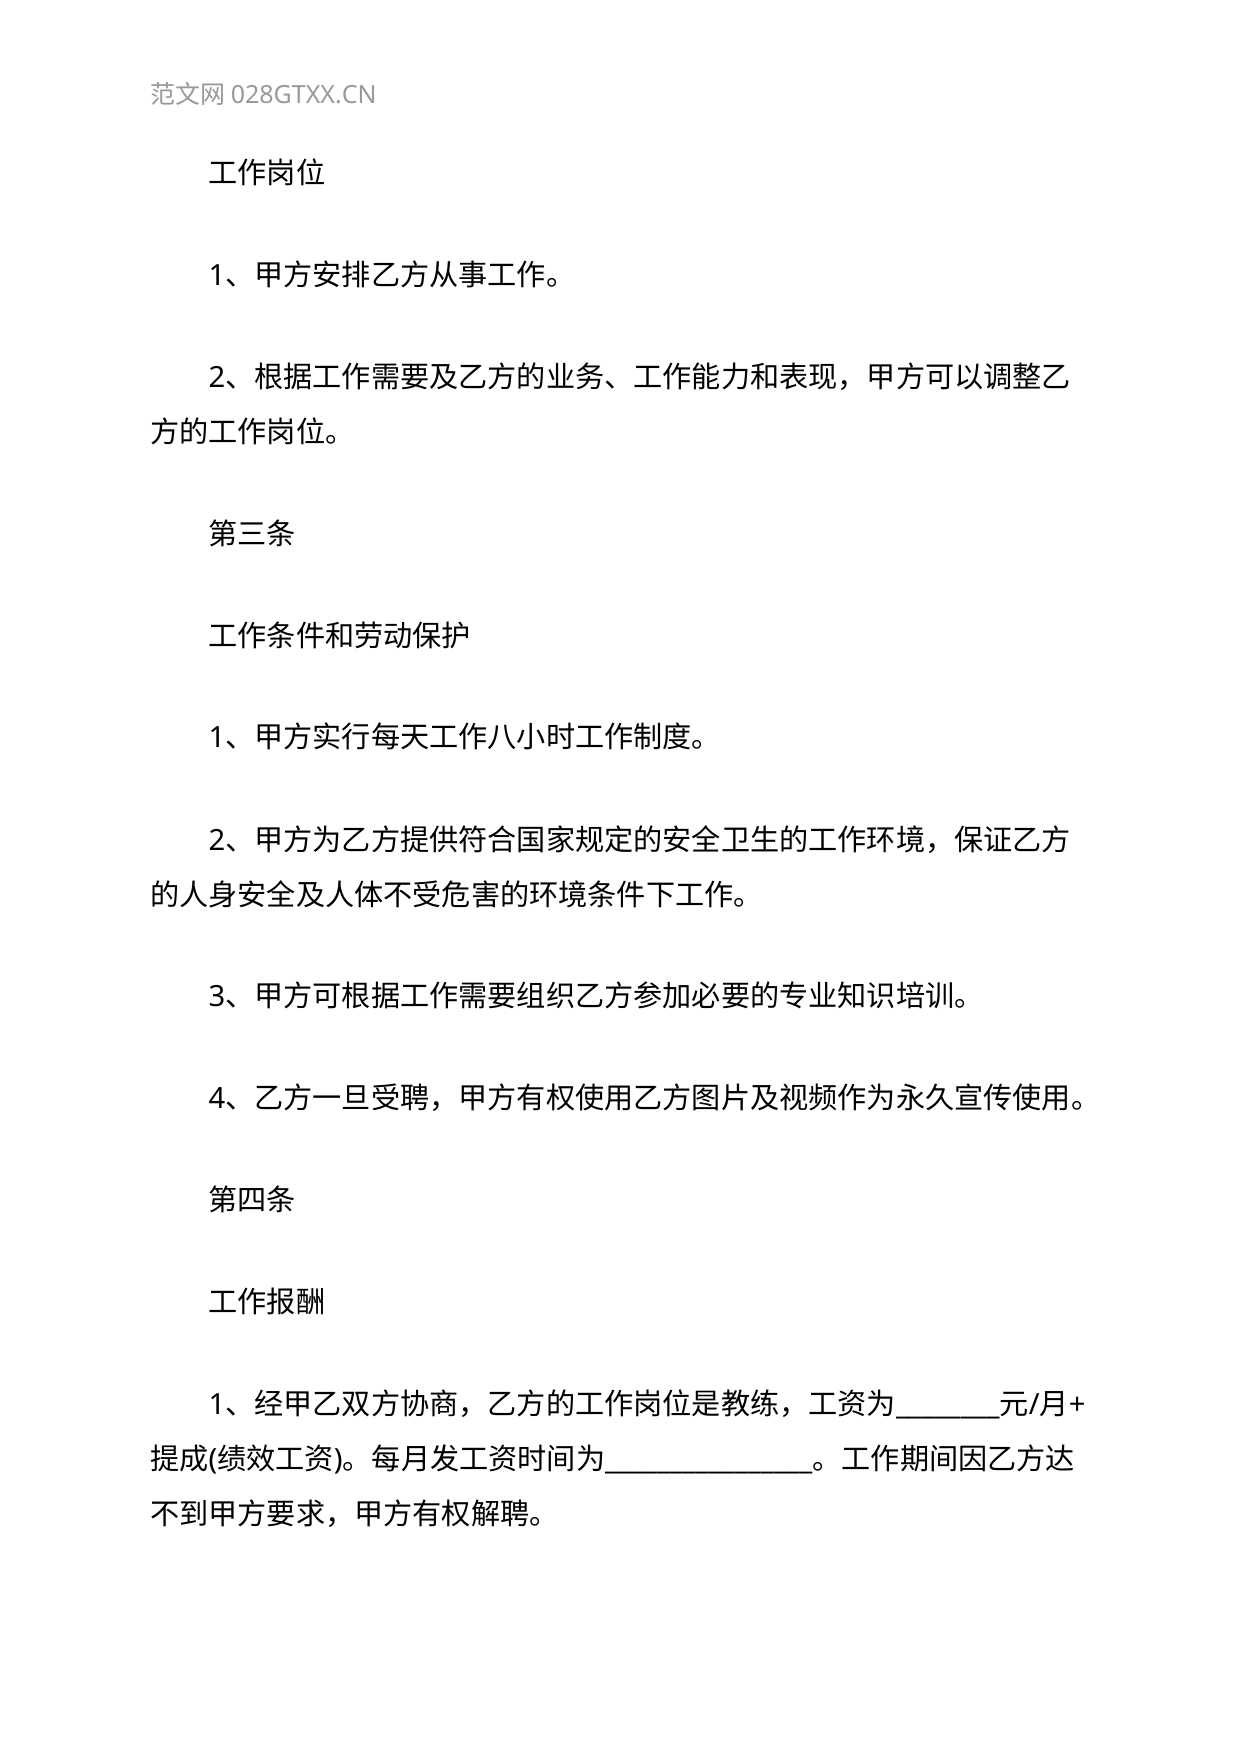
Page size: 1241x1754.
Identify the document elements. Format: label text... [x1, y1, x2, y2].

text 工作岗位 [150, 150, 1090, 192]
text 1、甲方安排乙方从事工作。 [150, 252, 1090, 294]
text 2、甲方为乙方提供符合国家规定的安全卫生的工作环境，保证乙方的人身安全及人体不受危害的环境条件下工作。 [150, 816, 1090, 913]
text 1、甲方实行每天工作八小时工作制度。 [150, 714, 1090, 756]
text 工作条件和劳动保护 [150, 612, 1090, 654]
text 2、根据工作需要及乙方的业务、工作能力和表现，甲方可以调整乙方的工作岗位。 [150, 354, 1090, 451]
text 1、经甲乙双方协商，乙方的工作岗位是教练，工资为________元/月+提成(绩效工资)。每月发工资时间为________________。工作期间因乙方达不到甲方要求，甲方有权解聘。 [150, 1380, 1090, 1533]
text 第三条 [150, 511, 1090, 553]
text 第四条 [150, 1177, 1090, 1219]
text 4、乙方一旦受聘，甲方有权使用乙方图片及视频作为永久宣传使用。 [150, 1075, 1090, 1117]
text 工作报酬 [150, 1278, 1090, 1321]
text 3、甲方可根据工作需要组织乙方参加必要的专业知识培训。 [150, 973, 1090, 1015]
